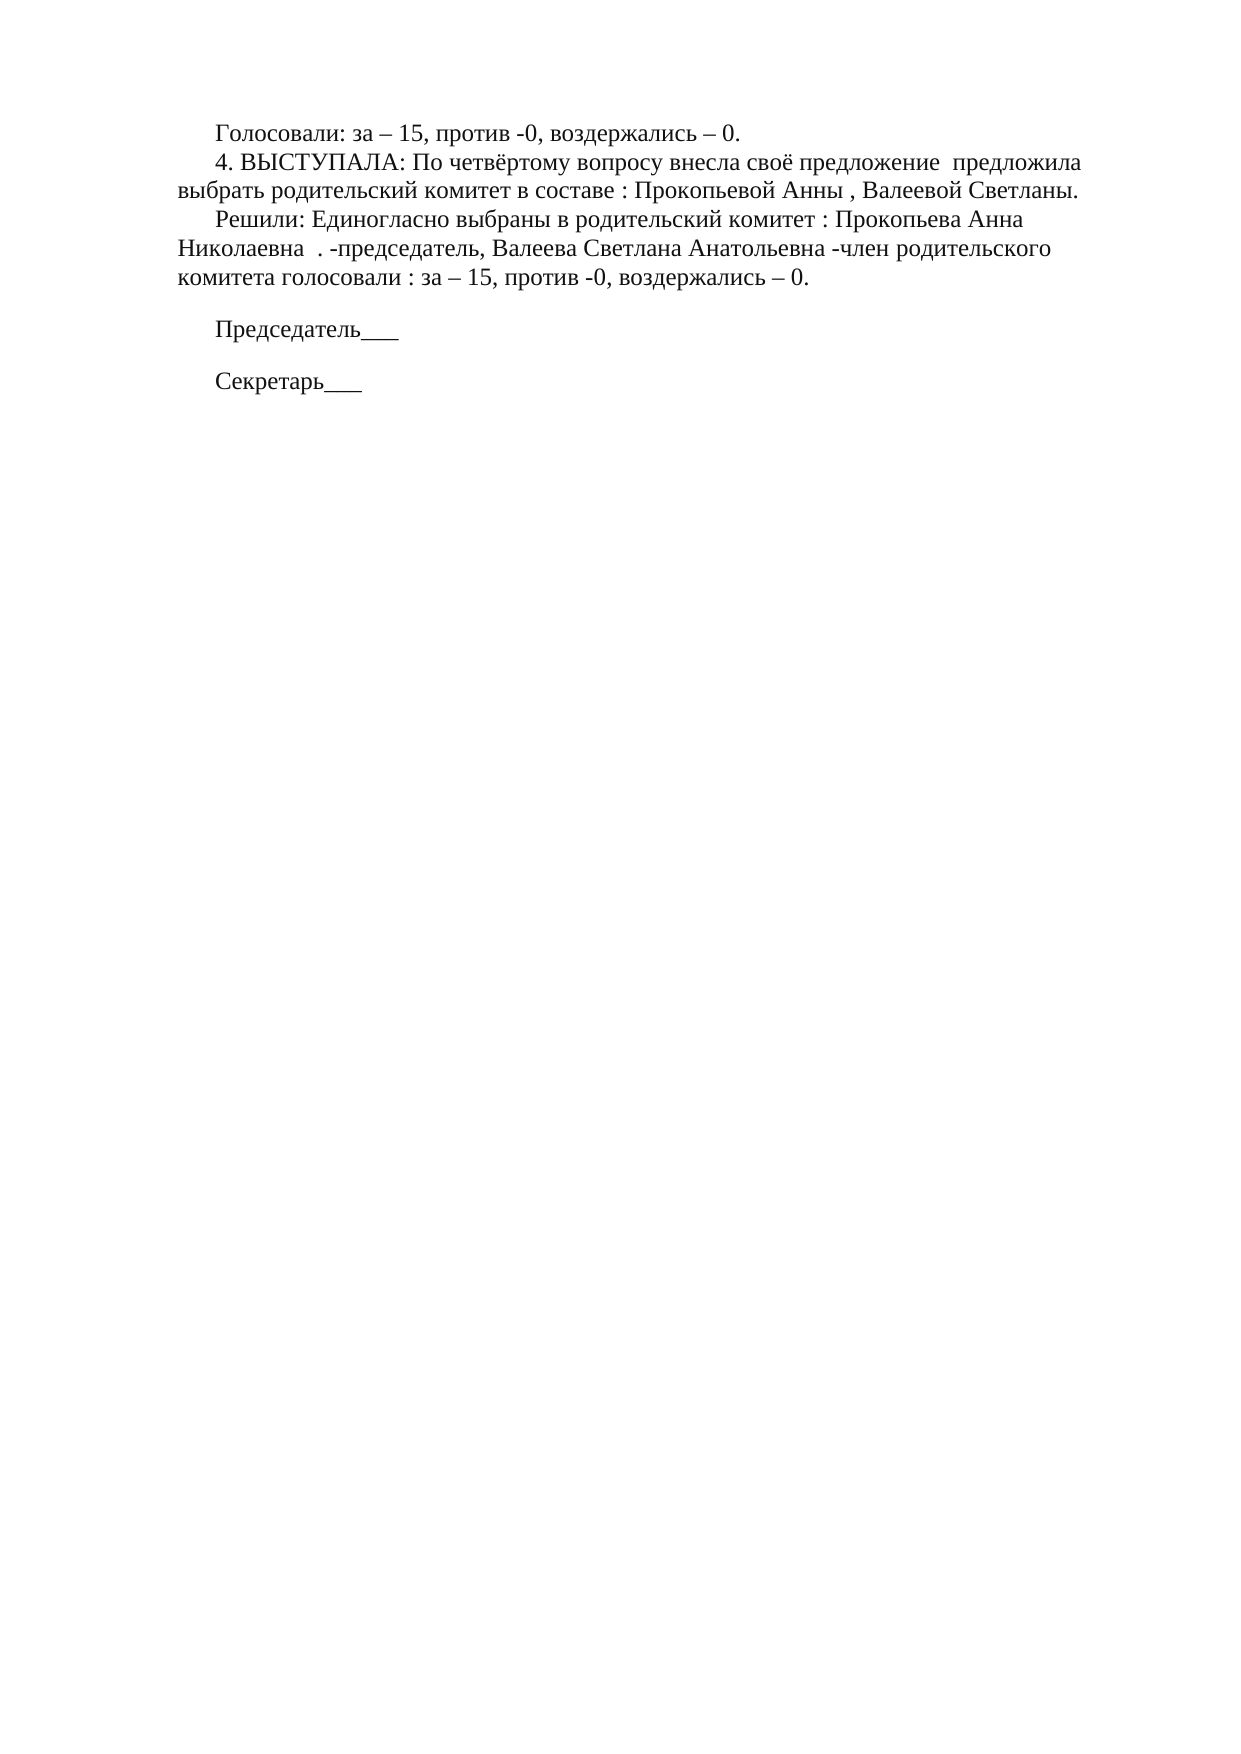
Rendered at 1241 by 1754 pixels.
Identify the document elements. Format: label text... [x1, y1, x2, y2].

text 4. ВЫСТУПАЛА: По четвёртому вопросу внесла своё предложение предложила выбрать родительский комитет в составе : Прокопьевой Анны , Валеевой Светланы. [177, 147, 1152, 204]
text Голосовали: за – 15, против -0, воздержались – 0. [177, 118, 1152, 147]
text Секретарь___ [177, 366, 1152, 395]
text Решили: Единогласно выбраны в родительский комитет : Прокопьева Анна Николаевна . -председатель, Валеева Светлана Анатольевна -член родительского комитета голосовали : за – 15, против -0, воздержались – 0. [177, 204, 1152, 291]
text Председатель___ [177, 314, 1152, 343]
